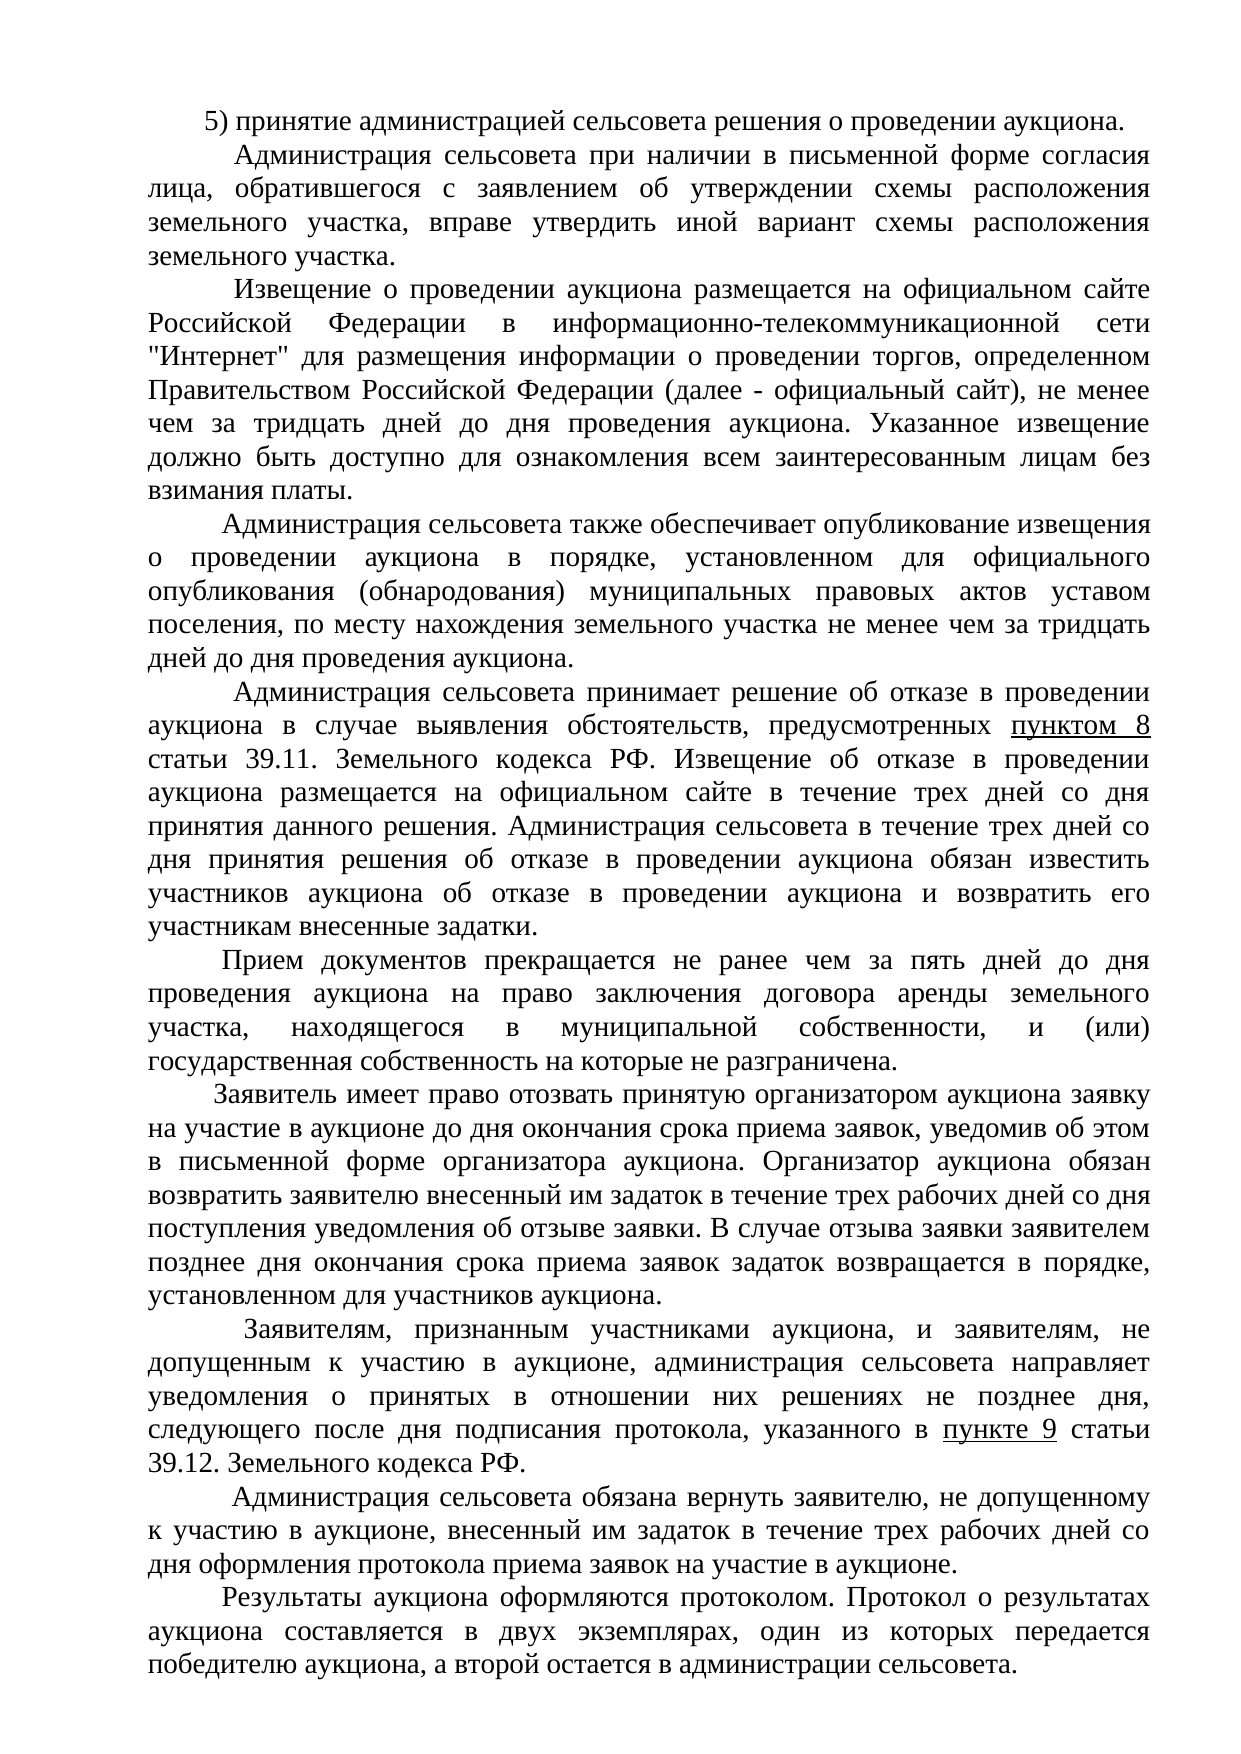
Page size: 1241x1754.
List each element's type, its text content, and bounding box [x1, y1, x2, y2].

list Заявитель имеет право отозвать принятую организатором аукциона заявку на участие в аукционе до дня окончания срока приема заявок, уведомив об этом в письменной форме организатора аукциона. Организатор аукциона обязан возвратить заявителю внесенный им задаток в течение трех рабочих дней со дня поступления уведомления об отзыве заявки. В случае отзыва заявки заявителем позднее дня окончания срока приема заявок задаток возвращается в порядке, установленном для участников аукциона. [148, 1076, 1152, 1311]
text Результаты аукциона оформляются протоколом. Протокол о результатах аукциона составляется в двух экземплярах, один из которых передается победителю аукциона, а второй остается в администрации сельсовета. [148, 1579, 1151, 1680]
list Администрация сельсовета также обеспечивает опубликование извещения о проведении аукциона в порядке, установленном для официального опубликования (обнародования) муниципальных правовых актов уставом поселения, по месту нахождения земельного участка не менее чем за тридцать дней до дня проведения аукциона. [148, 506, 1152, 674]
text Администрация сельсовета при наличии в письменной форме согласия лица, обратившегося с заявлением об утверждении схемы расположения земельного участка, вправе утвердить иной вариант схемы расположения земельного участка. [148, 137, 1151, 271]
text Извещение о проведении аукциона размещается на официальном сайте Российской Федерации в информационно-телекоммуникационной сети "Интернет" для размещения информации о проведении торгов, определенном Правительством Российской Федерации (далее - официальный сайт), не менее чем за тридцать дней до дня проведения аукциона. Указанное извещение должно быть доступно для ознакомления всем заинтересованным лицам без взимания платы. [148, 271, 1151, 506]
text Администрация сельсовета принимает решение об отказе в проведении аукциона в случае выявления обстоятельств, предусмотренных пунктом 8 статьи 39.11. Земельного кодекса РФ. Извещение об отказе в проведении аукциона размещается на официальном сайте в течение трех дней со дня принятия данного решения. Администрация сельсовета в течение трех дней со дня принятия решения об отказе в проведении аукциона обязан известить участников аукциона об отказе в проведении аукциона и возвратить его участникам внесенные задатки. [148, 674, 1151, 942]
text Администрация сельсовета обязана вернуть заявителю, не допущенному к участию в аукционе, внесенный им задаток в течение трех рабочих дней со дня оформления протокола приема заявок на участие в аукционе. [148, 1479, 1151, 1579]
text Заявителям, признанным участниками аукциона, и заявителям, не допущенным к участию в аукционе, администрация сельсовета направляет уведомления о принятых в отношении них решениях не позднее дня, следующего после дня подписания протокола, указанного в пункте 9 статьи 39.12. Земельного кодекса РФ. [148, 1311, 1151, 1479]
list 5) принятие администрацией сельсовета решения о проведении аукциона. [148, 103, 1152, 137]
text Прием документов прекращается не ранее чем за пять дней до дня проведения аукциона на право заключения договора аренды земельного участка, находящегося в муниципальной собственности, и (или) государственная собственность на которые не разграничена. [148, 942, 1151, 1076]
